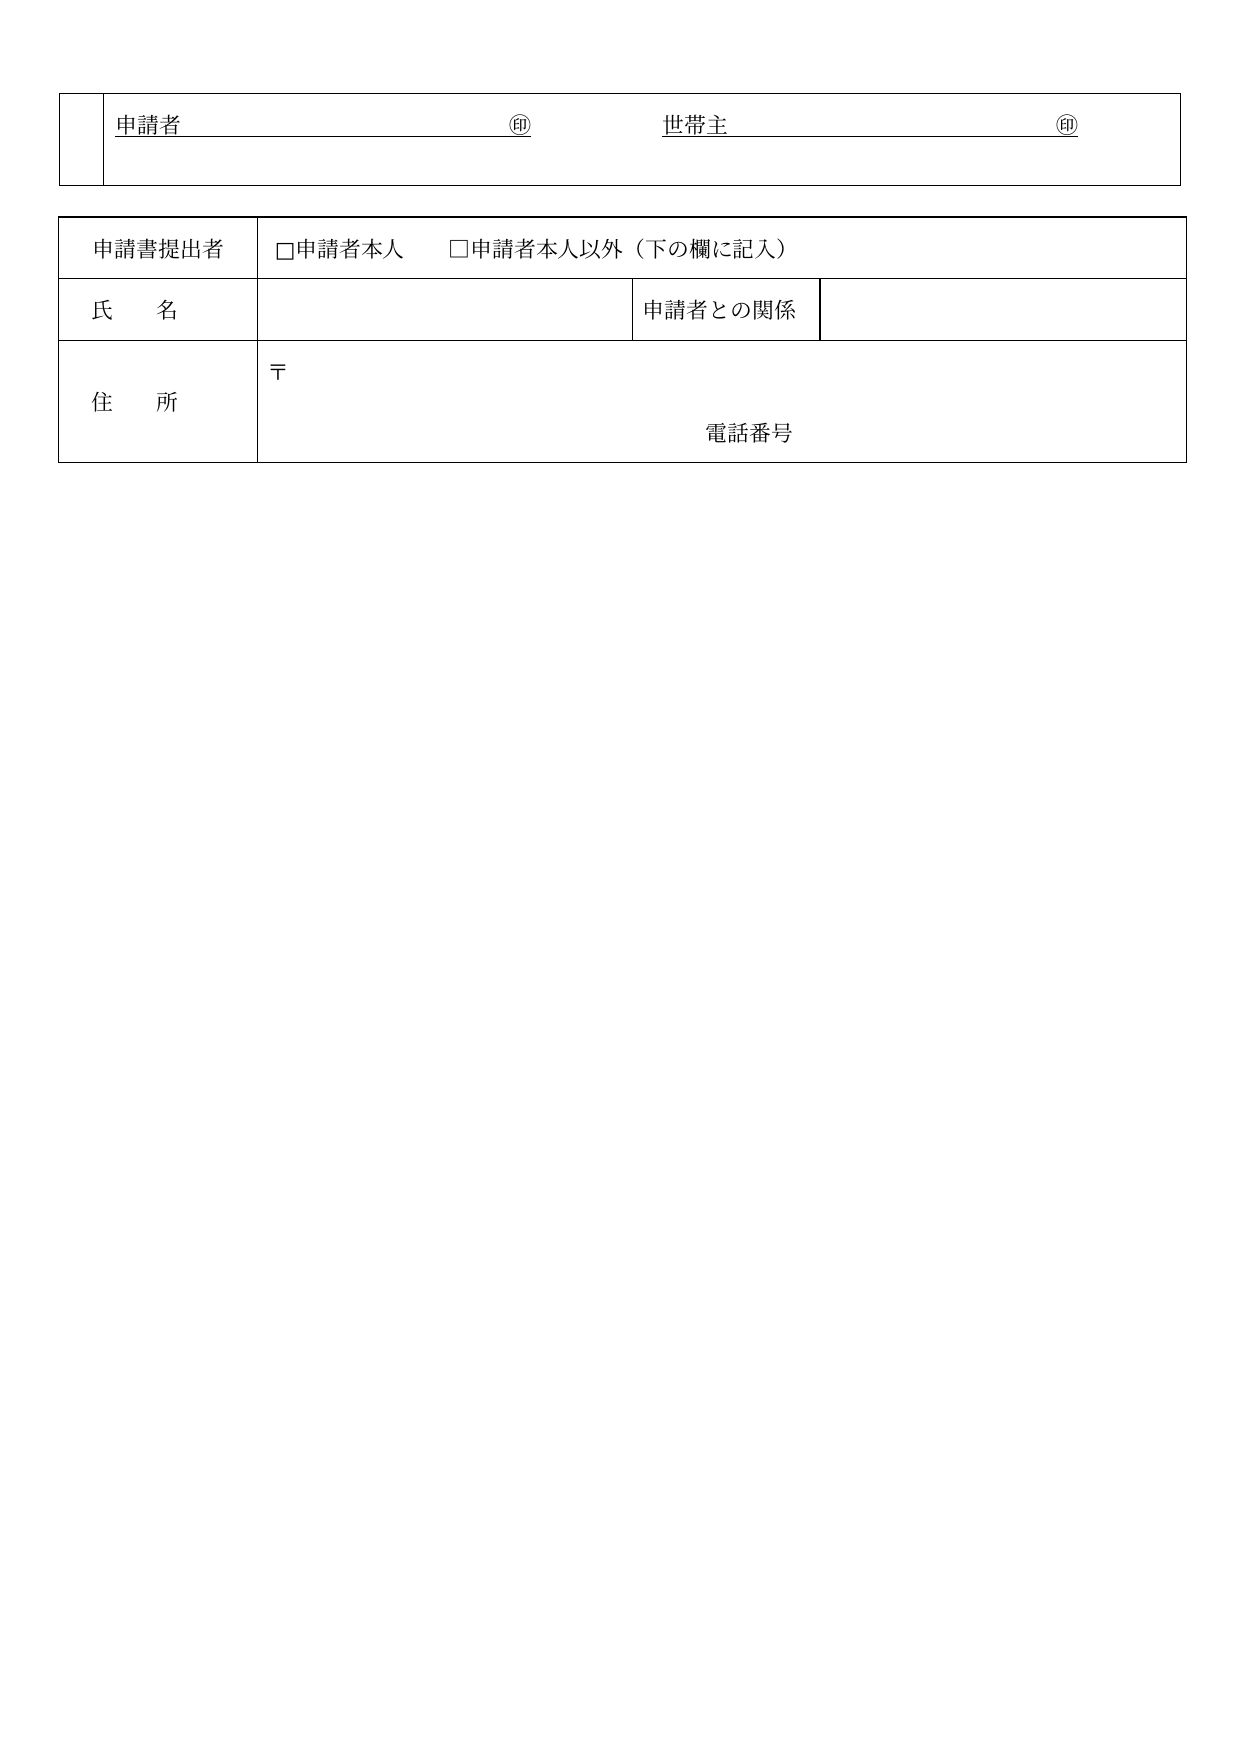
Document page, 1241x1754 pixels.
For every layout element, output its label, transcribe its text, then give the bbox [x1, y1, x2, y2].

table_header □申請者本人 □申請者本人以外（下の欄に記入） [258, 218, 1186, 278]
table_header 同意書 [60, 94, 103, 185]
table_cell 住所 [59, 341, 257, 462]
table_cell 氏名 [59, 279, 257, 340]
table_cell [821, 279, 1186, 340]
table_cell [258, 279, 632, 340]
table_header 申請書提出者 [59, 218, 257, 278]
table_cell 〒 電話番号 [258, 341, 1186, 462]
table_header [104, 94, 1180, 185]
table_cell 申請者との関係 [633, 279, 819, 340]
